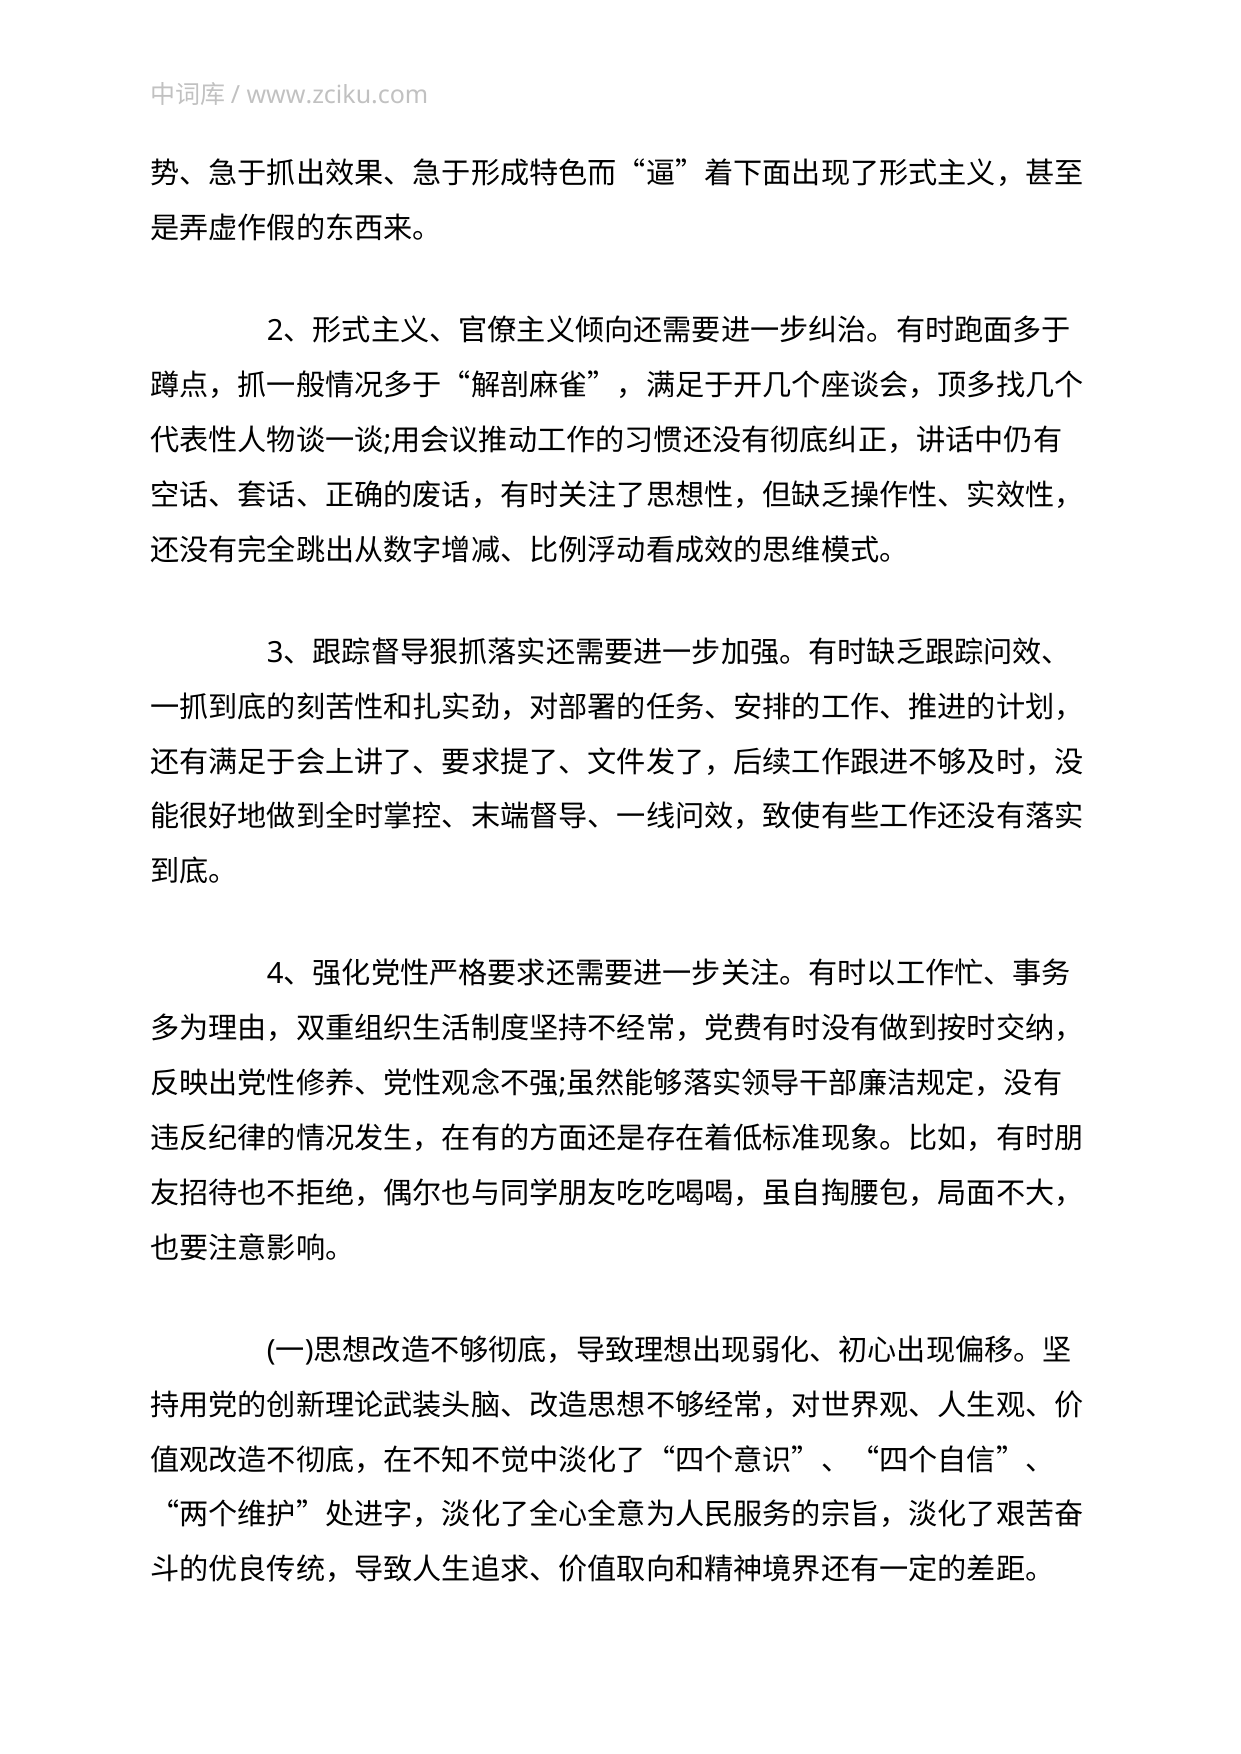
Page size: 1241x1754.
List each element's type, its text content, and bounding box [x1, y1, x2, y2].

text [150, 150, 1090, 247]
text (一)思想改造不够彻底，导致理想出现弱化、初心出现偏移。坚持用党的创新理论武装头脑、改造思想不够经常，对世界观、人生观、价值观改造不彻底，在不知不觉中淡化了“四个意识”、“四个自信”、“两个维护”处进字，淡化了全心全意为人民服务的宗旨，淡化了艰苦奋斗的优良传统，导致人生追求、价值取向和精神境界还有一定的差距。 [150, 1326, 1090, 1588]
text 4、强化党性严格要求还需要进一步关注。有时以工作忙、事务多为理由，双重组织生活制度坚持不经常，党费有时没有做到按时交纳，反映出党性修养、党性观念不强;虽然能够落实领导干部廉洁规定，没有违反纪律的情况发生，在有的方面还是存在着低标准现象。比如，有时朋友招待也不拒绝，偶尔也与同学朋友吃吃喝喝，虽自掏腰包，局面不大，也要注意影响。 [150, 950, 1090, 1267]
text 2、形式主义、官僚主义倾向还需要进一步纠治。有时跑面多于蹲点，抓一般情况多于“解剖麻雀”，满足于开几个座谈会，顶多找几个代表性人物谈一谈;用会议推动工作的习惯还没有彻底纠正，讲话中仍有空话、套话、正确的废话，有时关注了思想性，但缺乏操作性、实效性，还没有完全跳出从数字增减、比例浮动看成效的思维模式。 [150, 307, 1090, 569]
text 3、跟踪督导狠抓落实还需要进一步加强。有时缺乏跟踪问效、一抓到底的刻苦性和扎实劲，对部署的任务、安排的工作、推进的计划，还有满足于会上讲了、要求提了、文件发了，后续工作跟进不够及时，没能很好地做到全时掌控、末端督导、一线问效，致使有些工作还没有落实到底。 [150, 628, 1090, 890]
